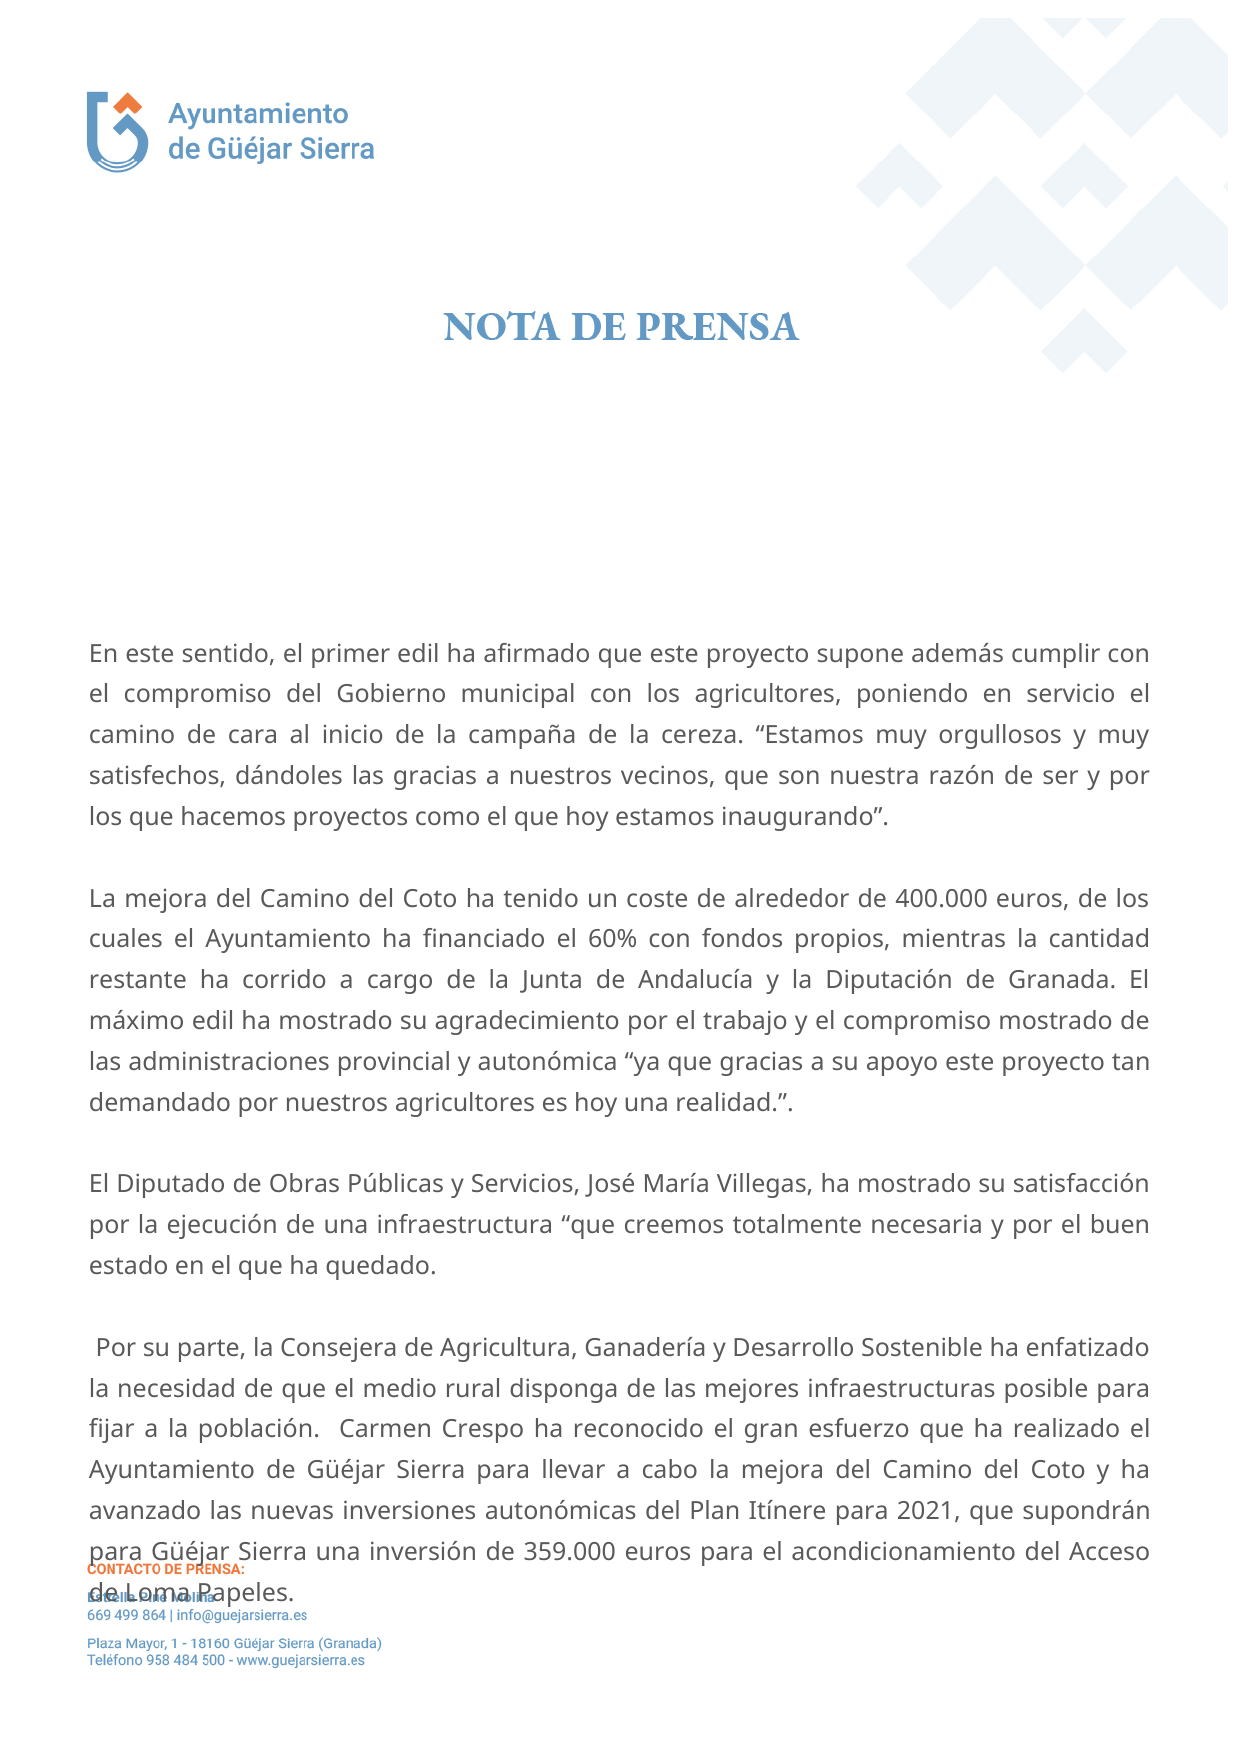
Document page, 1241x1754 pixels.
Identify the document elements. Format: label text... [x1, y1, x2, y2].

text Por su parte, la Consejera de Agricultura, Ganadería y Desarrollo Sostenible ha enfatizado la necesidad de que el medio rural disponga de las mejores infraestructuras posible para fijar a la población. Carmen Crespo ha reconocido el gran esfuerzo que ha realizado el Ayuntamiento de Güéjar Sierra para llevar a cabo la mejora del Camino del Coto y ha avanzado las nuevas inversiones autonómicas del Plan Itínere para 2021, que supondrán para Güéjar Sierra una inversión de 359.000 euros para el acondicionamiento del Acceso de Loma Papeles. [89, 1329, 1152, 1608]
picture [13, 18, 1228, 1736]
text En este sentido, el primer edil ha afirmado que este proyecto supone además cumplir con el compromiso del Gobierno municipal con los agricultores, poniendo en servicio el camino de cara al inicio de la campaña de la cereza. “Estamos muy orgullosos y muy satisfechos, dándoles las gracias a nuestros vecinos, que son nuestra razón de ser y por los que hacemos proyectos como el que hoy estamos inaugurando”. [89, 635, 1152, 833]
text El Diputado de Obras Públicas y Servicios, José María Villegas, ha mostrado su satisfacción por la ejecución de una infraestructura “que creemos totalmente necesaria y por el buen estado en el que ha quedado. [89, 1166, 1152, 1282]
text La mejora del Camino del Coto ha tenido un coste de alrededor de 400.000 euros, de los cuales el Ayuntamiento ha financiado el 60% con fondos propios, mientras la cantidad restante ha corrido a cargo de la Junta de Andalucía y la Diputación de Granada. El máximo edil ha mostrado su agradecimiento por el trabajo y el compromiso mostrado de las administraciones provincial y autonómica “ya que gracias a su apoyo este proyecto tan demandado por nuestros agricultores es hoy una realidad.”. [89, 880, 1152, 1118]
